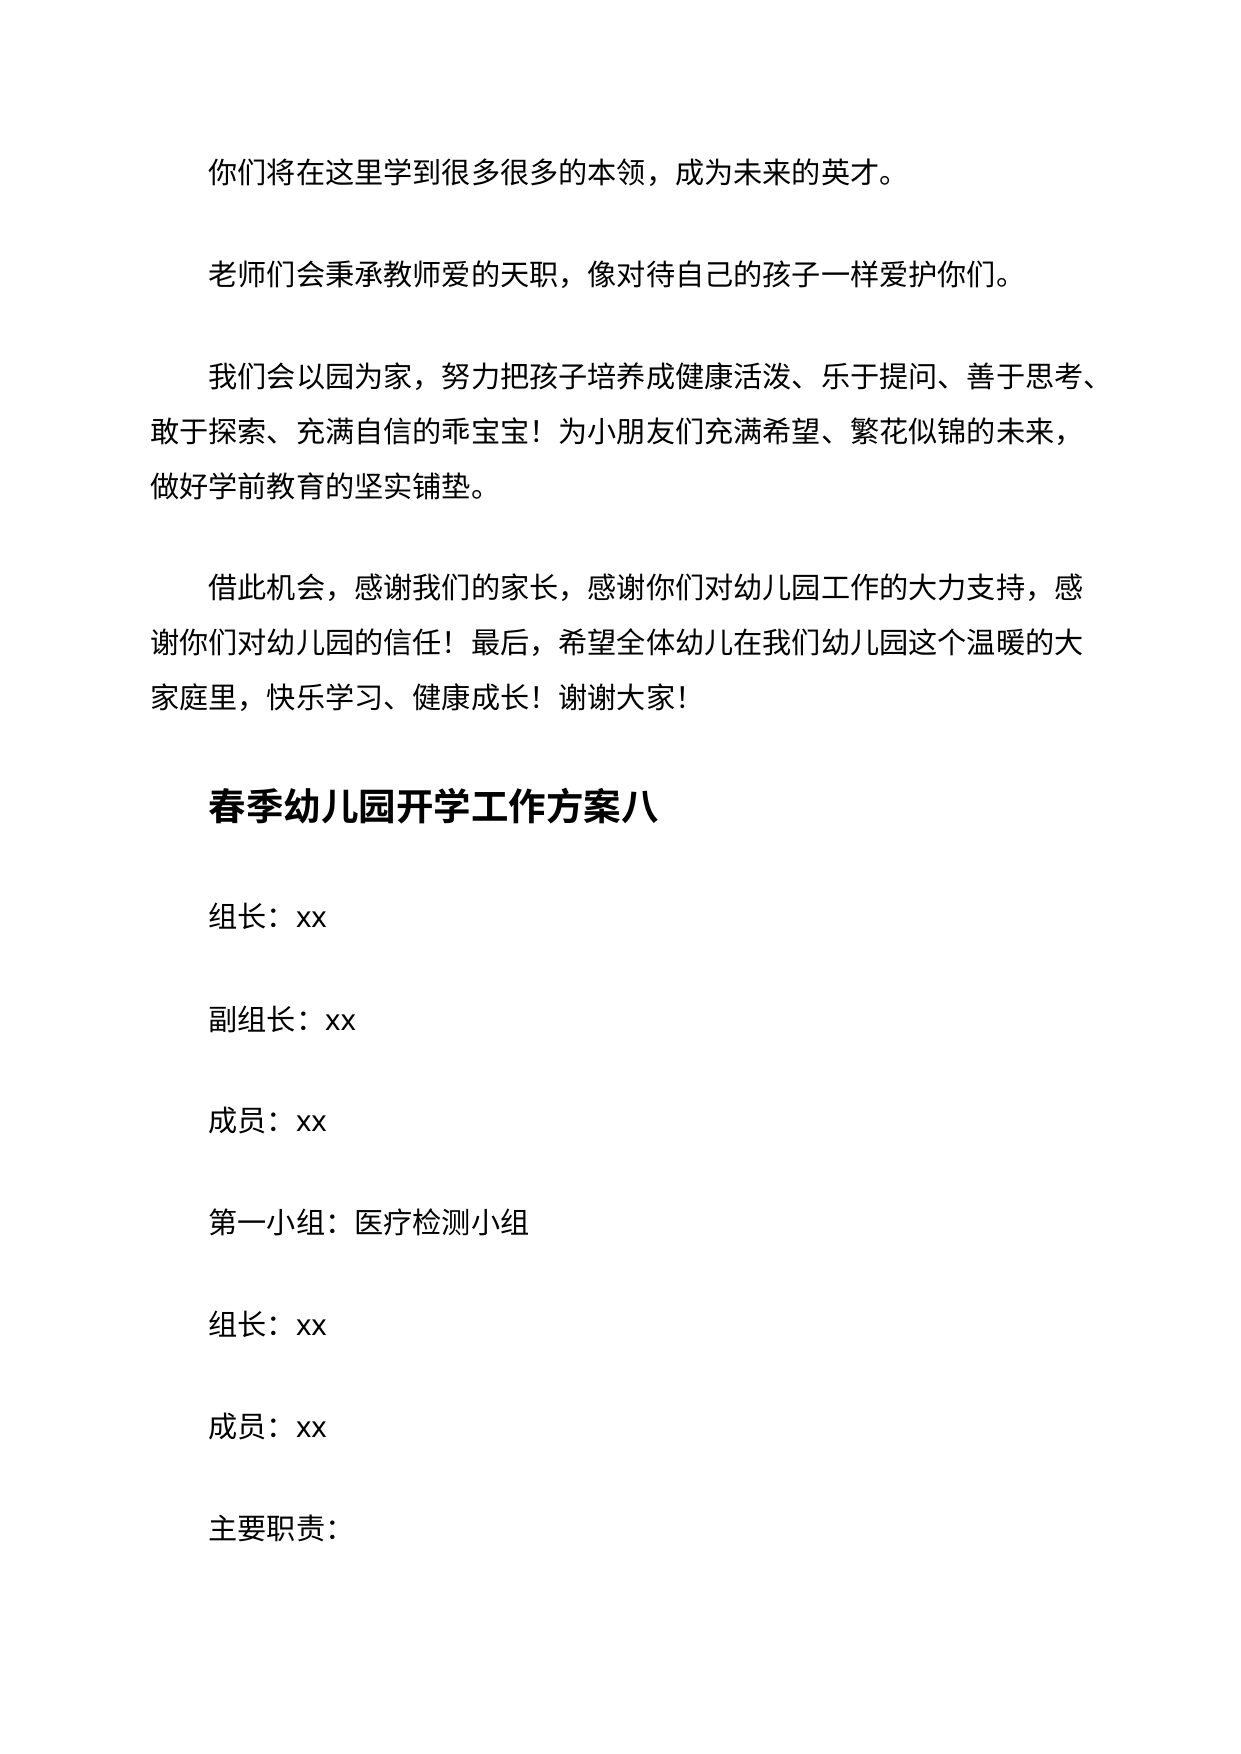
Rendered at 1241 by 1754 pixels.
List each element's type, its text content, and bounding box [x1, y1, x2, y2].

text 主要职责： [150, 1506, 1090, 1548]
text 春季幼儿园开学工作方案八 [150, 777, 1090, 831]
text 副组长：xx [150, 996, 1090, 1038]
text 你们将在这里学到很多很多的本领，成为未来的英才。 [150, 150, 1090, 192]
text 组长：xx [150, 894, 1090, 936]
text 第一小组：医疗检测小组 [150, 1200, 1090, 1242]
text 老师们会秉承教师爱的天职，像对待自己的孩子一样爱护你们。 [150, 252, 1090, 294]
text 成员：xx [150, 1404, 1090, 1446]
text 组长：xx [150, 1302, 1090, 1344]
text 我们会以园为家，努力把孩子培养成健康活泼、乐于提问、善于思考、敢于探索、充满自信的乖宝宝！为小朋友们充满希望、繁花似锦的未来，做好学前教育的坚实铺垫。 [150, 353, 1090, 506]
text 成员：xx [150, 1098, 1090, 1140]
text 借此机会，感谢我们的家长，感谢你们对幼儿园工作的大力支持，感谢你们对幼儿园的信任！最后，希望全体幼儿在我们幼儿园这个温暖的大家庭里，快乐学习、健康成长！谢谢大家！ [150, 565, 1090, 717]
